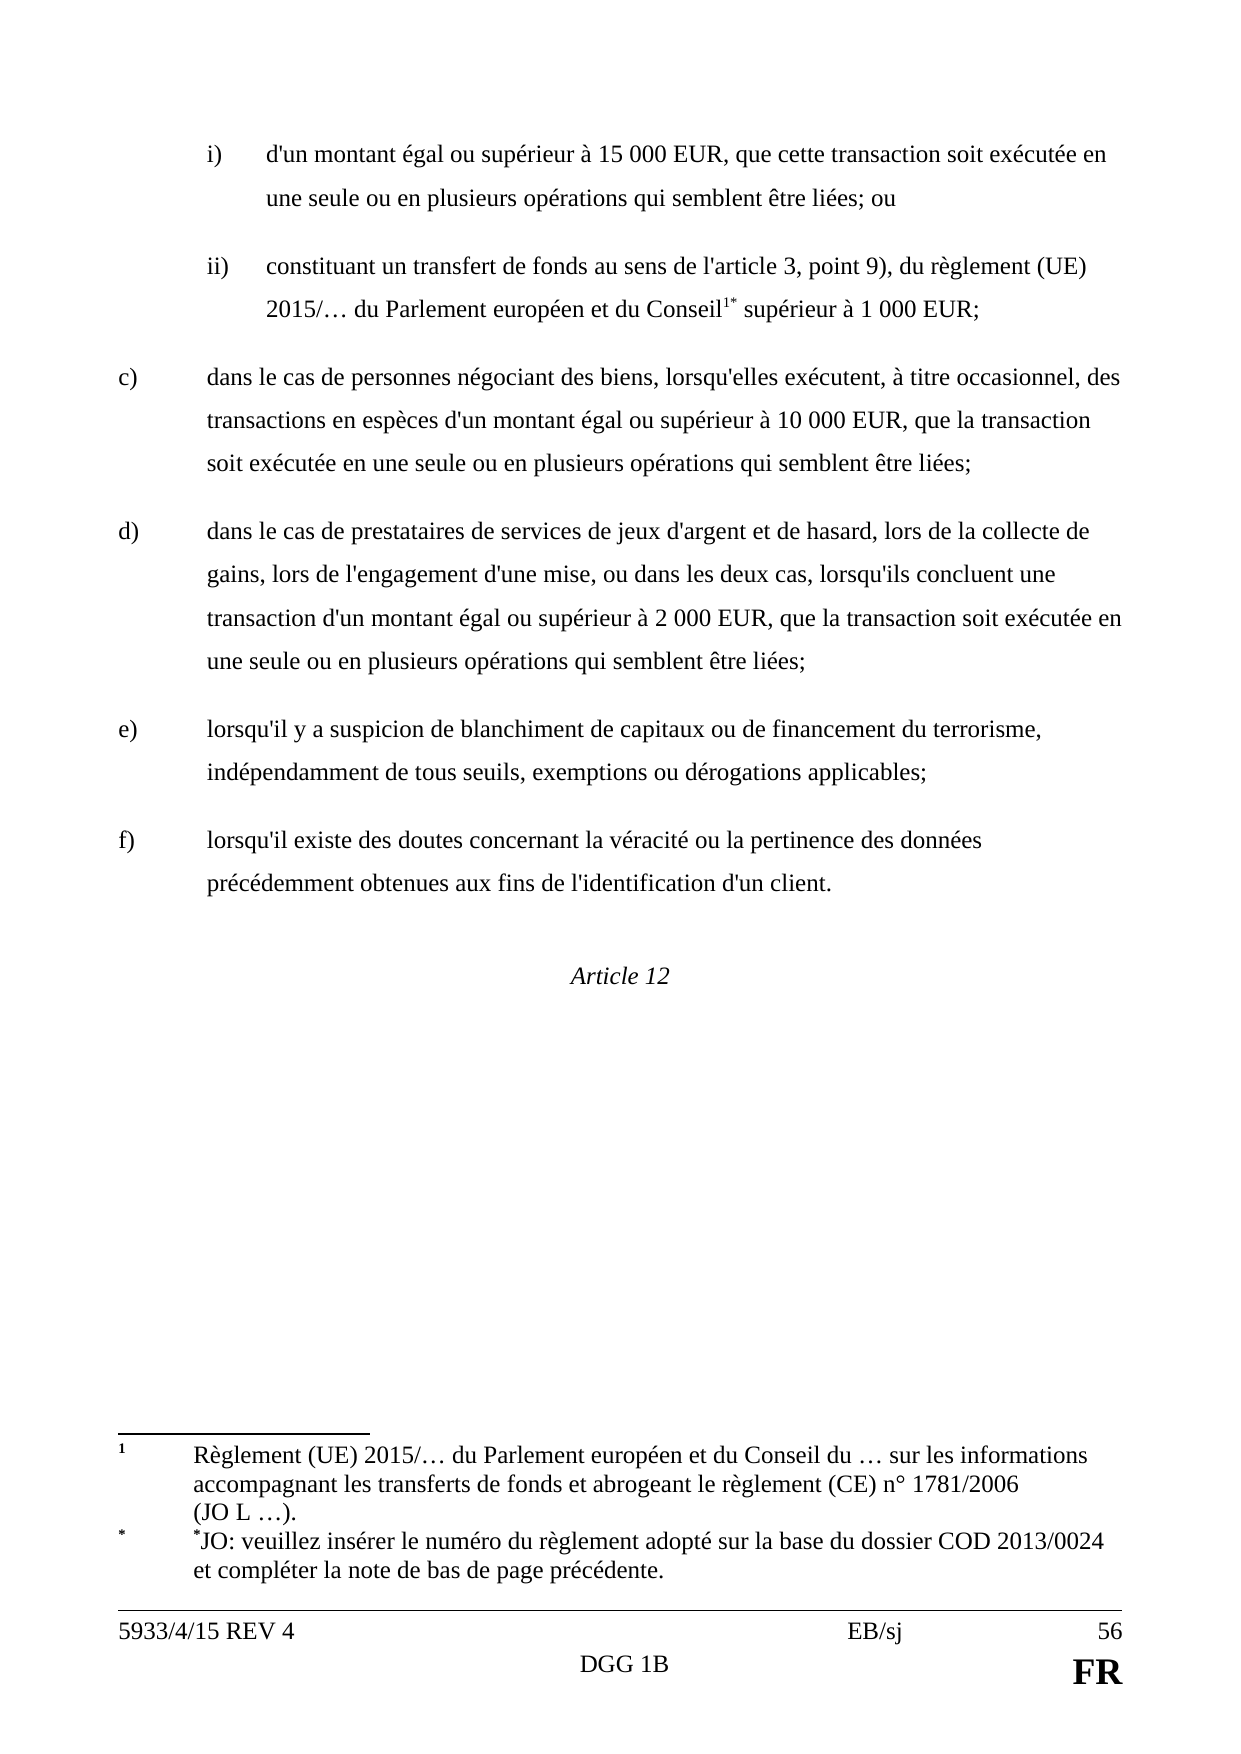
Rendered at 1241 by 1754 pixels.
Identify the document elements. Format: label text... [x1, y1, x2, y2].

text f) lorsqu'il existe des doutes concernant la véracité ou la pertinence des données précédemment obtenues aux fins de l'identification d'un client. [118, 825, 1122, 897]
text ii) constituant un transfert de fonds au sens de l'article 3, point 9), du règlement (UE) 2015/… du Parlement européen et du Conseil* supérieur à 1 000 EUR; [207, 251, 1122, 323]
text d) dans le cas de prestataires de services de jeux d'argent et de hasard, lors de la collecte de gains, lors de l'engagement d'une mise, ou dans les deux cas, lorsqu'ils concluent une transaction d'un montant égal ou supérieur à 2 000 EUR, que la transaction soit exécutée en une seule ou en plusieurs opérations qui semblent être liées; [118, 516, 1122, 674]
text c) dans le cas de personnes négociant des biens, lorsqu'elles exécutent, à titre occasionnel, des transactions en espèces d'un montant égal ou supérieur à 10 000 EUR, que la transaction soit exécutée en une seule ou en plusieurs opérations qui semblent être liées; [118, 362, 1122, 477]
text Article 12 [118, 961, 1122, 990]
text e) lorsqu'il y a suspicion de blanchiment de capitaux ou de financement du terrorisme, indépendamment de tous seuils, exemptions ou dérogations applicables; [118, 714, 1122, 786]
text i) d'un montant égal ou supérieur à 15 000 EUR, que cette transaction soit exécutée en une seule ou en plusieurs opérations qui semblent être liées; ou [207, 139, 1122, 211]
